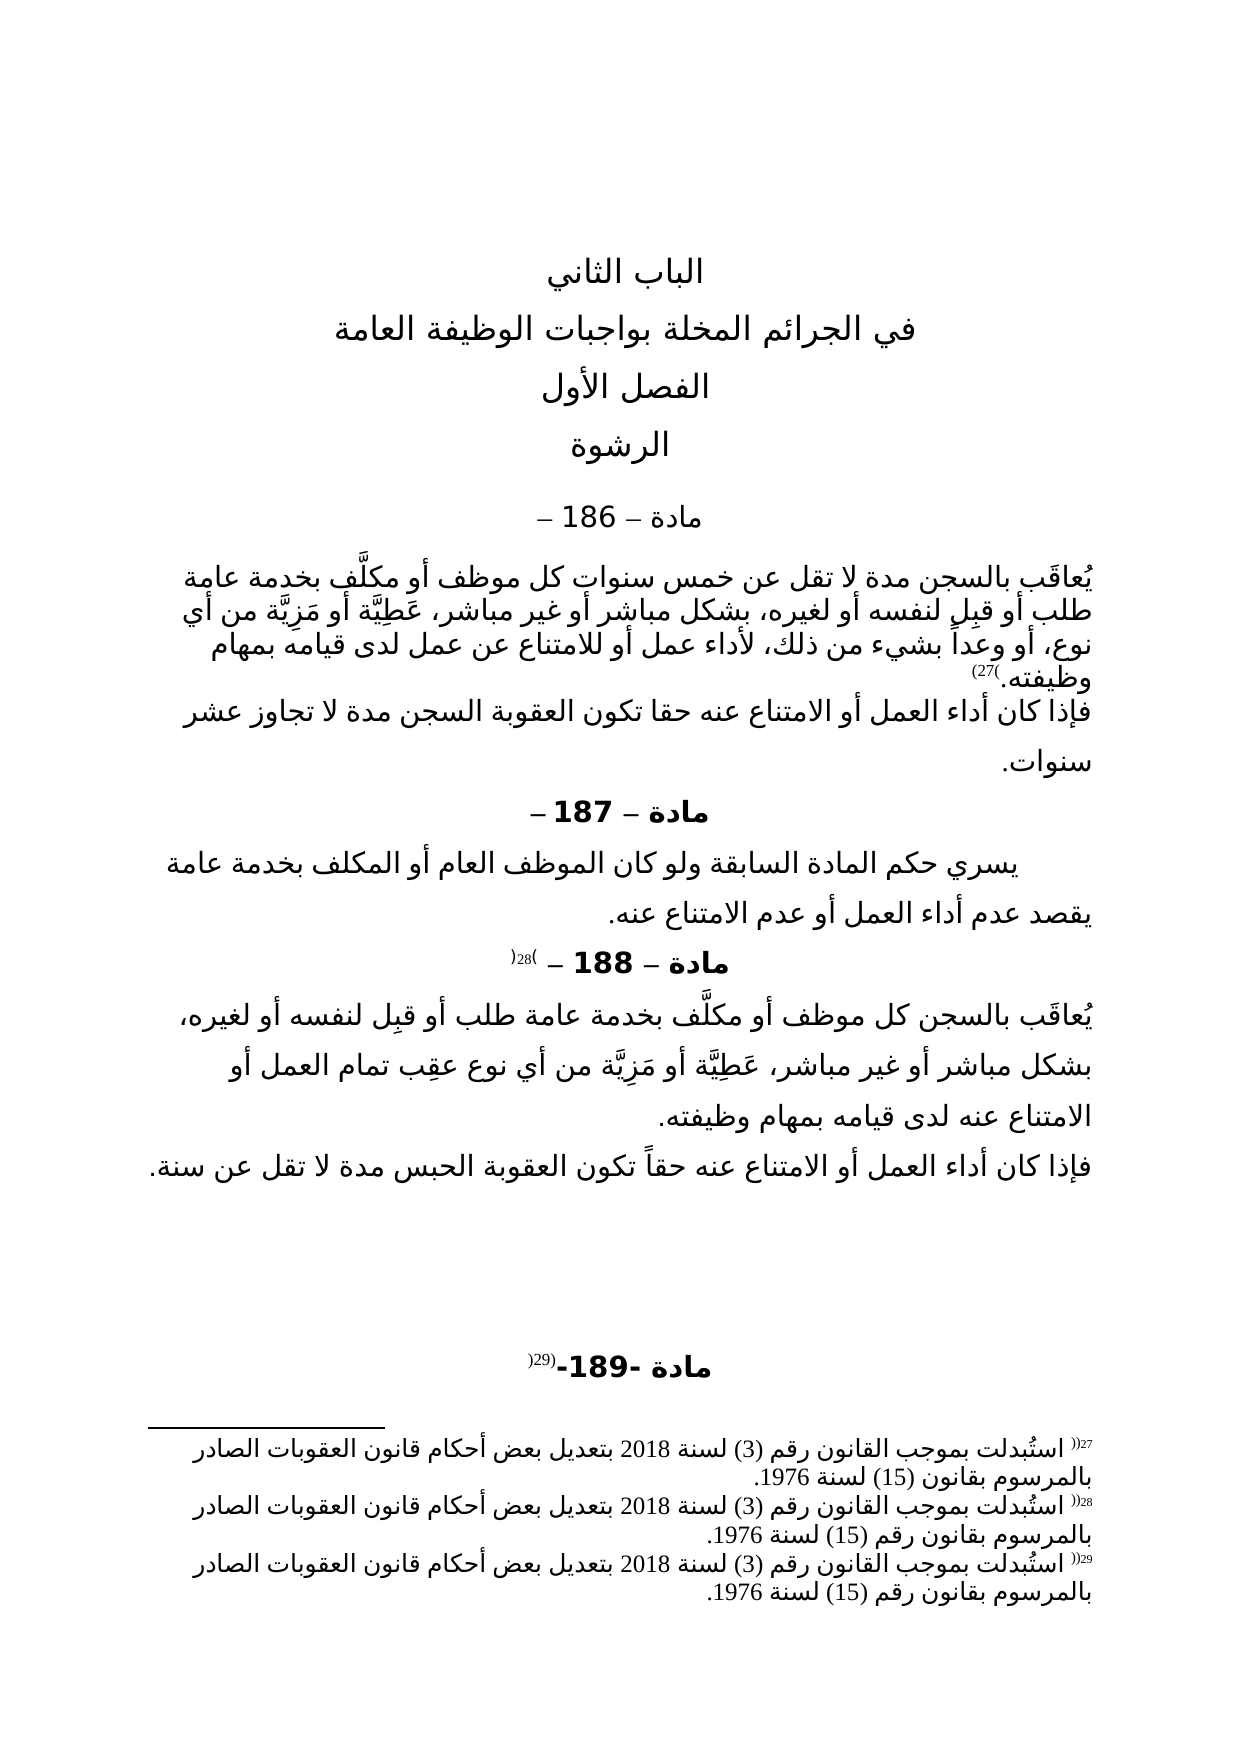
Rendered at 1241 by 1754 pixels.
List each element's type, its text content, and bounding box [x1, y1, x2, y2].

text فإذا كان أداء العمل أو الامتناع عنه حقا تكون العقوبة السجن مدة لا تجاوز عشر سنوات. [148, 694, 1092, 778]
text مادة – 188 – )( [148, 947, 1092, 981]
text الفصل الأول [148, 368, 1092, 407]
text في الجرائم المخلة بواجبات الوظيفة العامة [148, 310, 1092, 349]
text الرشوة [148, 426, 1092, 464]
text فإذا كان أداء العمل أو الامتناع عنه حقاً تكون العقوبة الحبس مدة لا تقل عن سنة. [148, 1149, 1092, 1182]
text مادة -189-(( [148, 1350, 1092, 1384]
text الباب الثاني [148, 252, 1092, 291]
text مادة – 186 – [148, 500, 1092, 534]
text يُعاقَب بالسجن كل موظف أو مكلَّف بخدمة عامة طلب أو قبِل لنفسه أو لغيره، بشكل مباشر أو غير مباشر، عَطِيَّة أو مَزِيَّة من أي نوع عقِب تمام العمل أو الامتناع عنه لدى قيامه بمهام وظيفته. [148, 998, 1092, 1132]
text مادة – 187 – [148, 795, 1092, 829]
text يُعاقَب بالسجن مدة لا تقل عن خمس سنوات كل موظف أو مكلَّف بخدمة عامة طلب أو قبِل لنفسه أو لغيره، بشكل مباشر أو غير مباشر، عَطِيَّة أو مَزِيَّة من أي نوع، أو وعداً بشيء من ذلك، لأداء عمل أو للامتناع عن عمل لدى قيامه بمهام وظيفته.)) [148, 560, 1092, 694]
text يسري حكم المادة السابقة ولو كان الموظف العام أو المكلف بخدمة عامة يقصد عدم أداء العمل أو عدم الامتناع عنه. [148, 846, 1092, 930]
